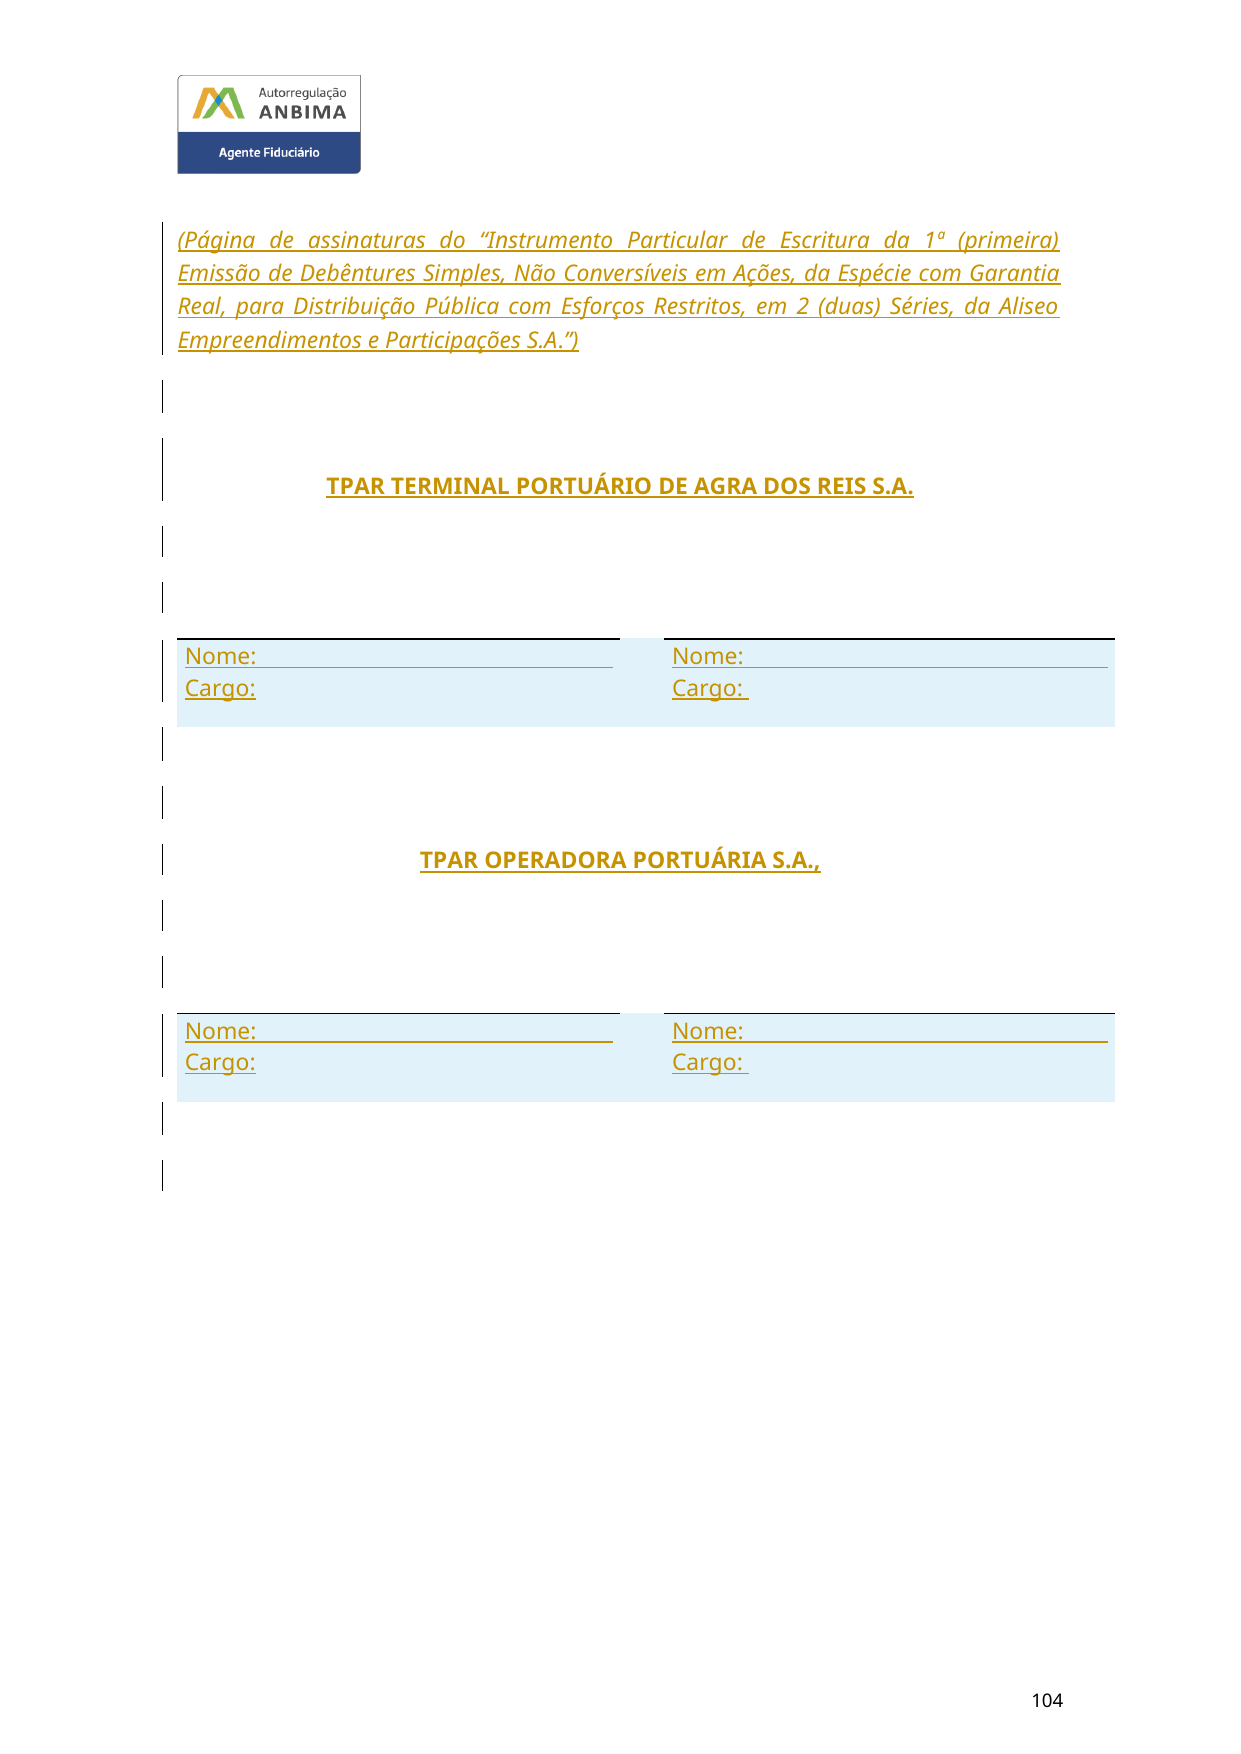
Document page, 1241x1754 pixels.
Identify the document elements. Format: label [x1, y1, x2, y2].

picture [177, 75, 361, 174]
